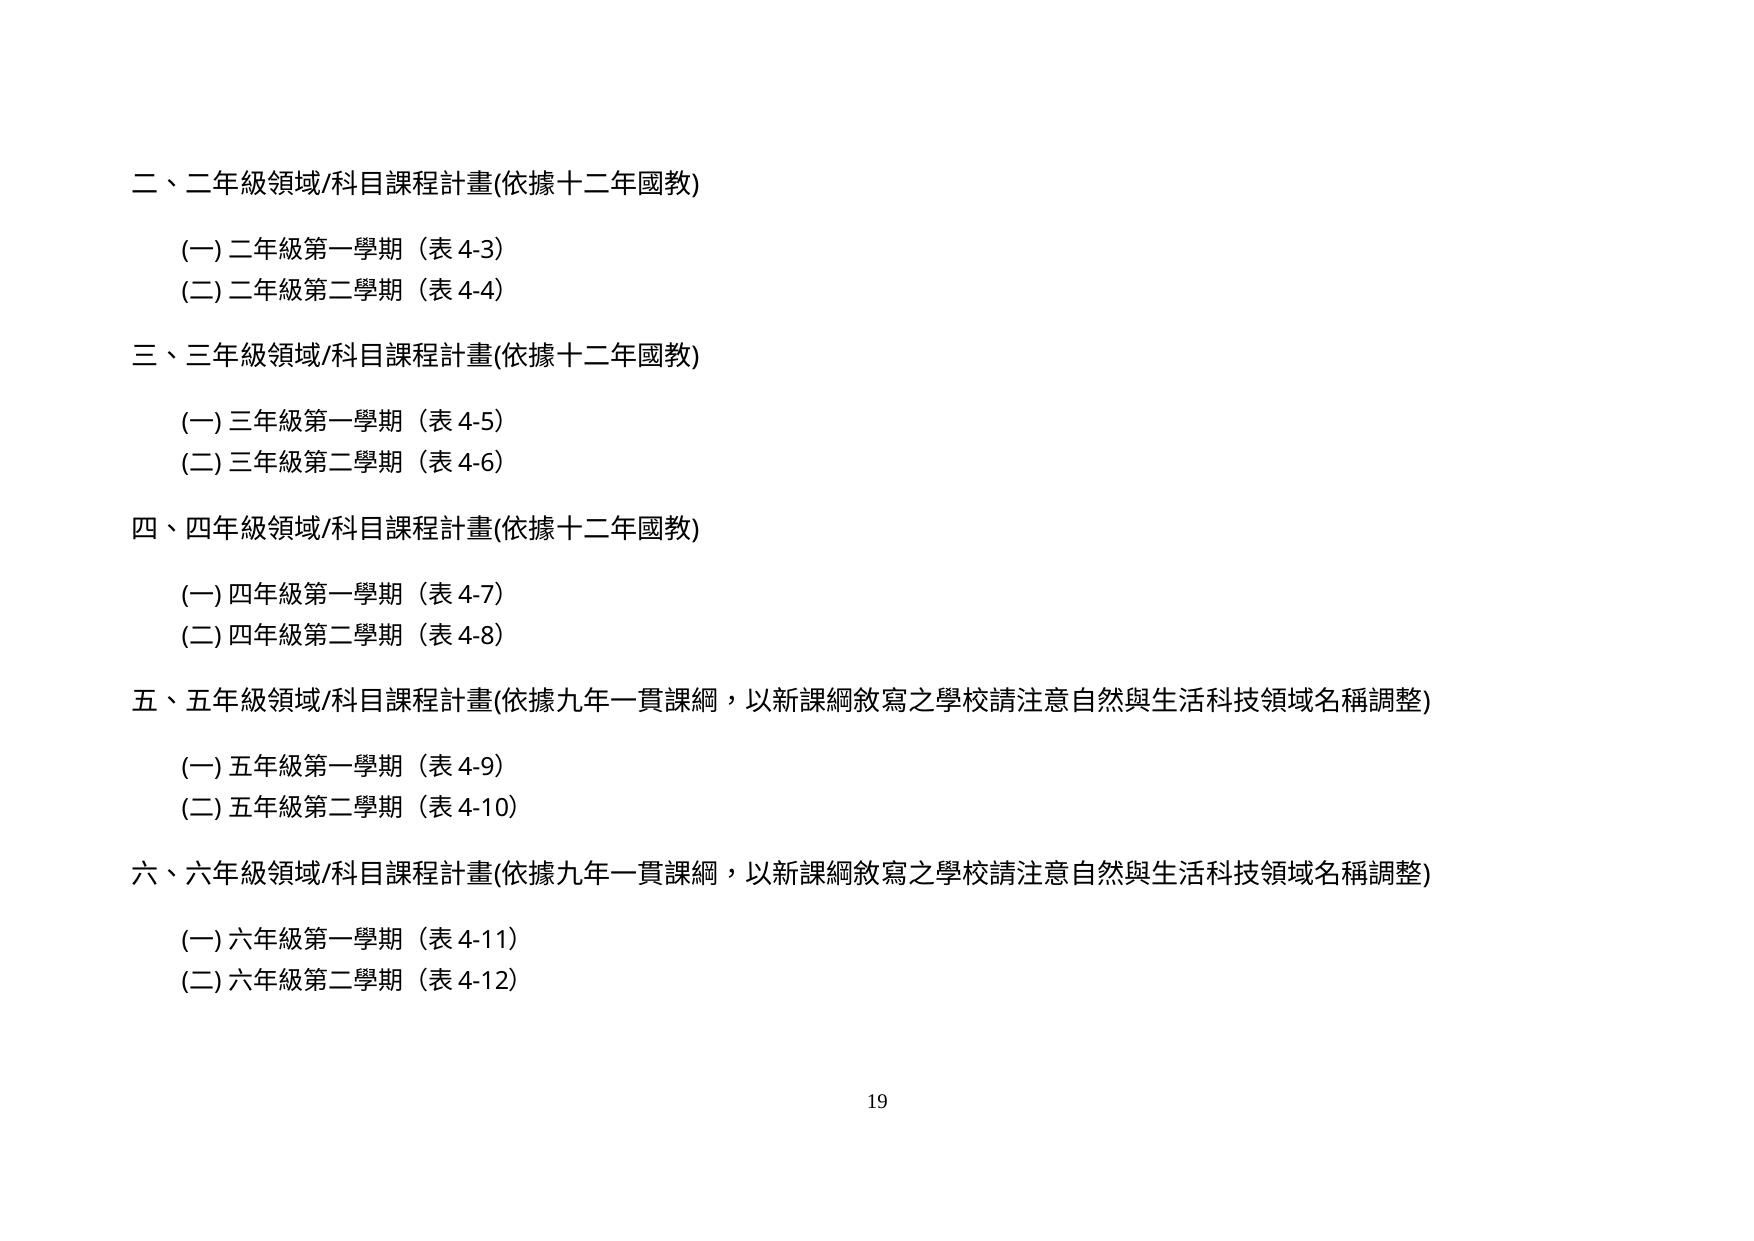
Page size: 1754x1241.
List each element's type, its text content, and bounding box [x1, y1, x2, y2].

text (二) 五年級第二學期（表4-10） [181, 787, 1648, 825]
text (一) 四年級第一學期（表4-7） [181, 573, 1648, 611]
text (二) 四年級第二學期（表4-8） [181, 615, 1648, 652]
text 三、三年級領域/科目課程計畫(依據十二年國教) [131, 317, 1648, 392]
text 五、五年級領域/科目課程計畫(依據九年一貫課綱，以新課綱敘寫之學校請注意自然與生活科技領域名稱調整) [131, 662, 1648, 737]
text (二) 二年級第二學期（表4-4） [181, 270, 1648, 307]
text (一) 六年級第一學期（表4-11） [181, 918, 1648, 956]
text (一) 三年級第一學期（表4-5） [181, 401, 1648, 438]
text (二) 六年級第二學期（表4-12） [181, 960, 1648, 997]
text (二) 三年級第二學期（表4-6） [181, 442, 1648, 480]
text (一) 五年級第一學期（表4-9） [181, 746, 1648, 783]
text (一) 二年級第一學期（表4-3） [181, 228, 1648, 266]
text 二、二年級領域/科目課程計畫(依據十二年國教) [131, 144, 1648, 219]
text 四、四年級領域/科目課程計畫(依據十二年國教) [131, 489, 1648, 564]
text 六、六年級領域/科目課程計畫(依據九年一貫課綱，以新課綱敘寫之學校請注意自然與生活科技領域名稱調整) [131, 834, 1648, 909]
